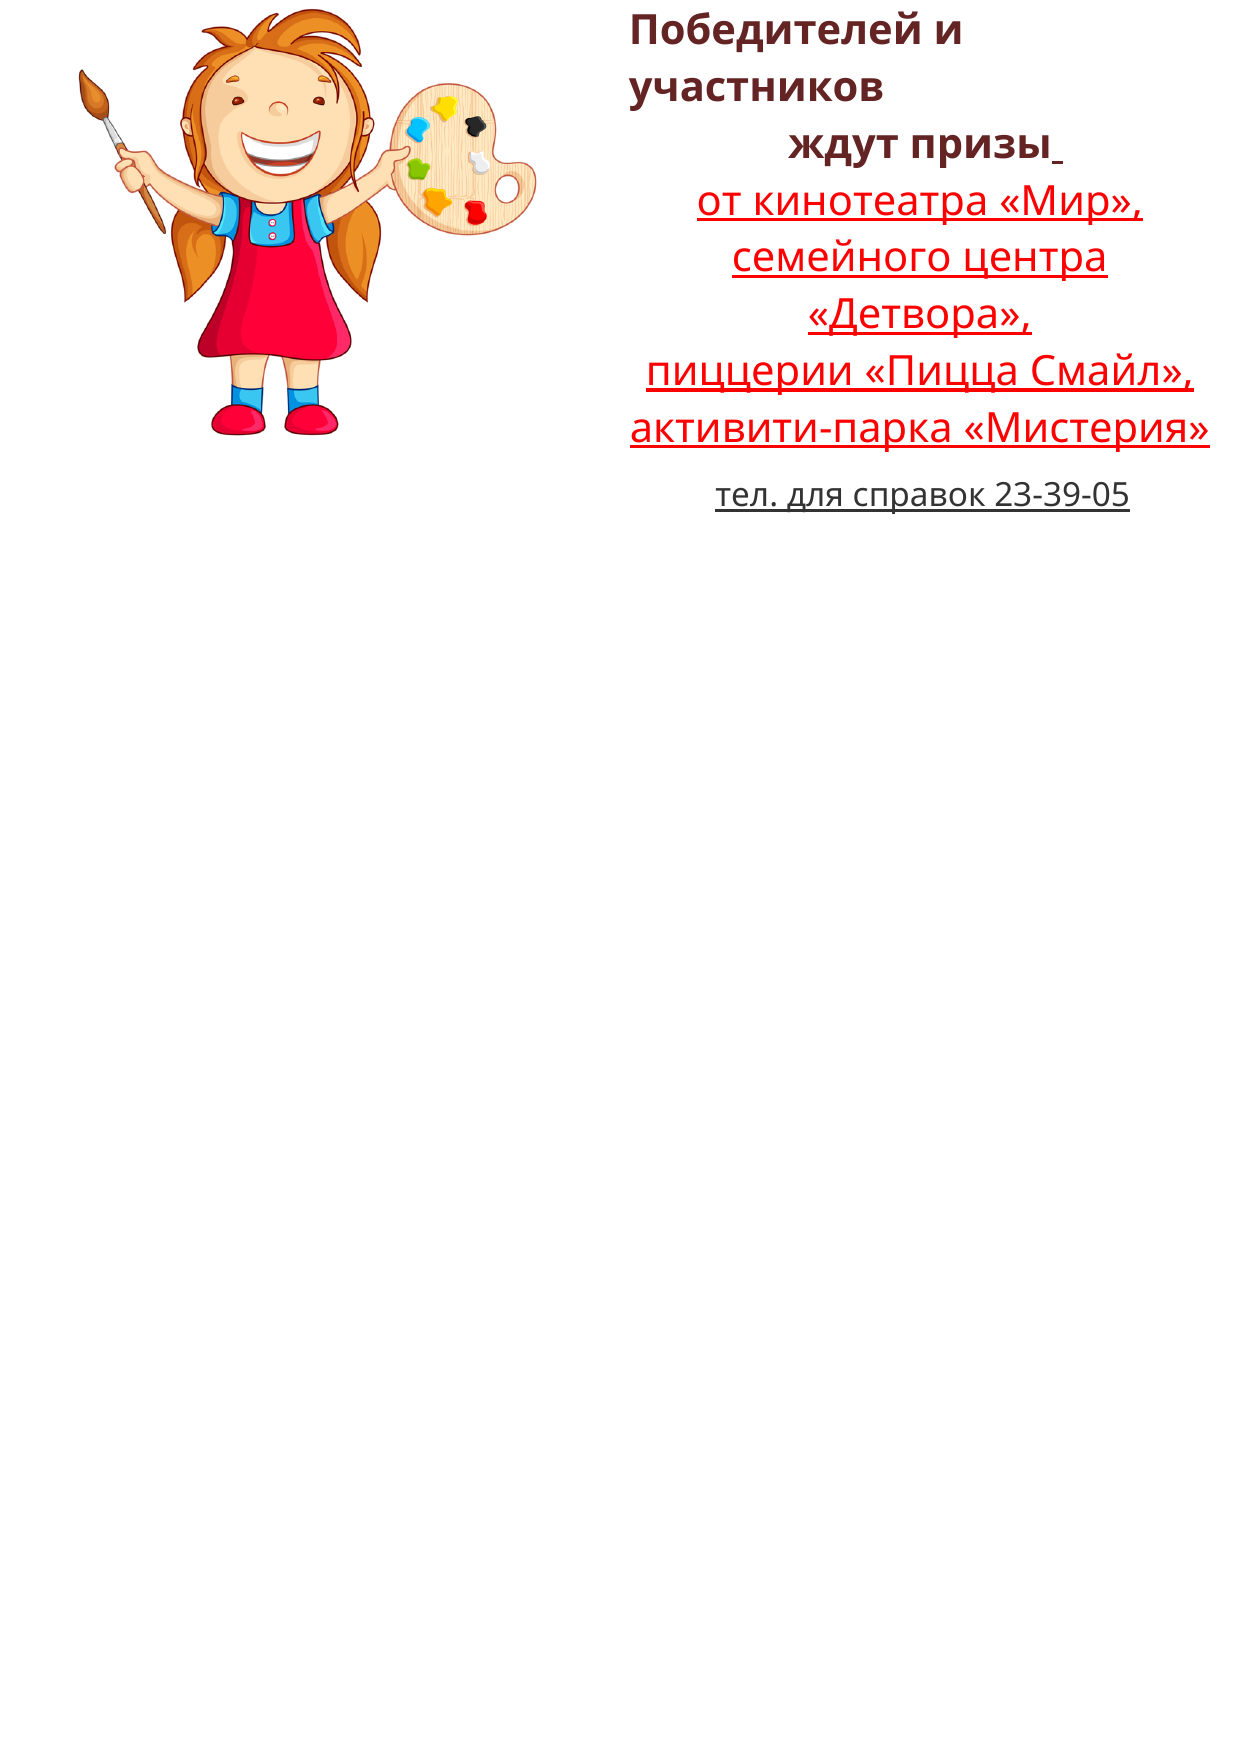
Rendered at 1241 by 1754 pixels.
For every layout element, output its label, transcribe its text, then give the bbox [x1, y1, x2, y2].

table_header [0, 0, 617, 517]
picture [61, 0, 551, 458]
table_header Победителей и участников ждут призы от кинотеатра «Мир», семейного центра «Детвора», пиццерии «Пицца Смайл», активити-парка «Мистерия» тел. для справок 23-39-05 [617, 0, 1222, 517]
